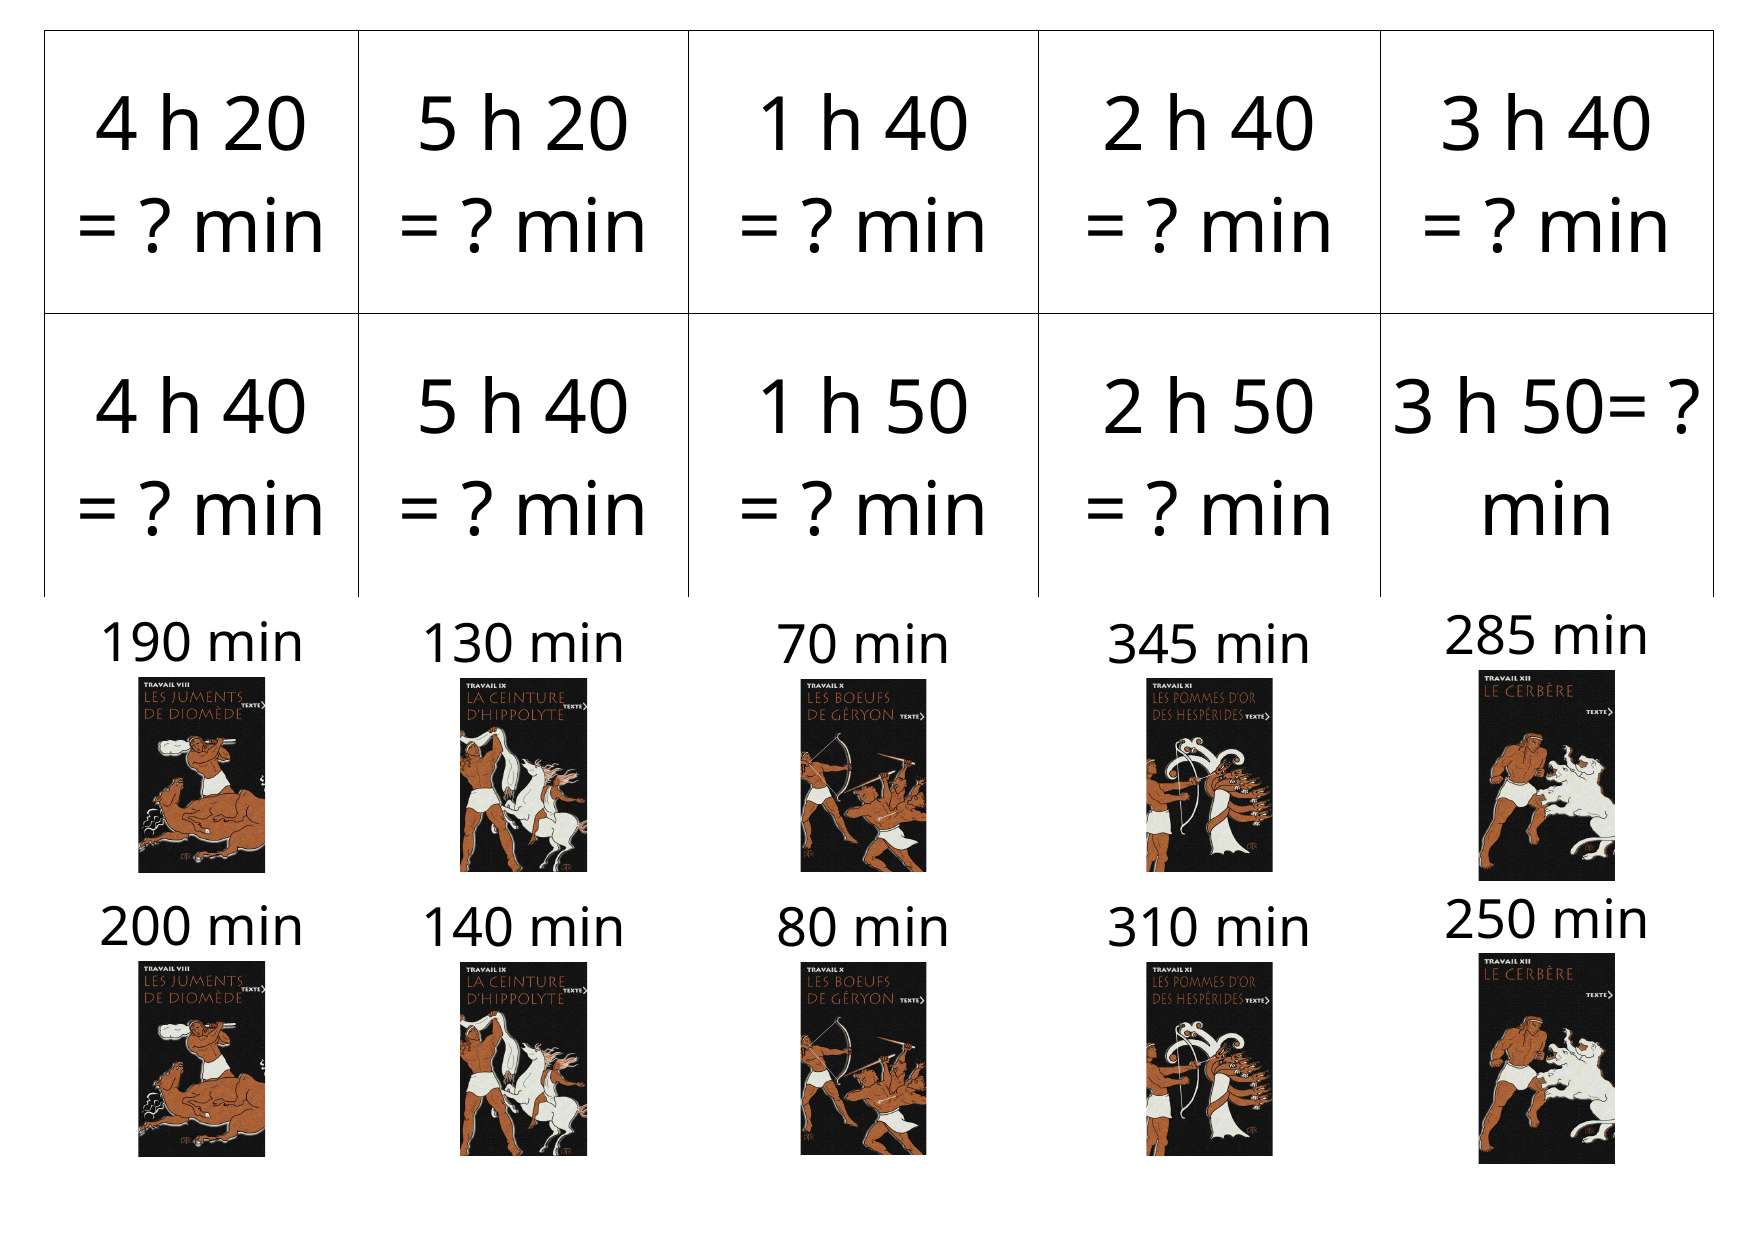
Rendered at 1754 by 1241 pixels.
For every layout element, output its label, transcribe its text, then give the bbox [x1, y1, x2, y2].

table_cell 130 min [359, 597, 688, 880]
table_cell 80 min [688, 880, 1039, 1164]
table_cell 2 h 50 = ? min [1039, 314, 1380, 597]
picture [1146, 678, 1273, 872]
table_cell 190 min [45, 597, 359, 880]
table_cell 2 h 40 = ? min [1039, 31, 1380, 313]
table_cell 250 min [1380, 880, 1713, 1164]
picture [800, 679, 927, 872]
table_cell 200 min [45, 880, 359, 1164]
table_cell 345 min [1039, 597, 1380, 880]
picture [800, 962, 927, 1155]
table_cell 5 h 40 = ? min [359, 314, 688, 597]
table_cell 4 h 40 = ? min [45, 314, 358, 597]
picture [138, 677, 266, 873]
table_cell 310 min [1039, 880, 1380, 1164]
picture [1478, 670, 1615, 881]
table_cell 285 min [1380, 597, 1713, 880]
table_cell 1 h 50 = ? min [689, 314, 1038, 597]
picture [1146, 962, 1273, 1156]
table_cell 70 min [688, 597, 1039, 880]
table_cell 3 h 50= ? min [1381, 314, 1713, 597]
table_cell 4 h 20 = ? min [45, 31, 358, 313]
table_cell 3 h 40 = ? min [1381, 31, 1713, 313]
table_cell 5 h 20 = ? min [359, 31, 688, 313]
table_cell 1 h 40 = ? min [689, 31, 1038, 313]
picture [460, 678, 588, 872]
picture [138, 961, 266, 1157]
table_cell 140 min [359, 880, 688, 1164]
picture [1478, 953, 1615, 1164]
picture [460, 962, 588, 1156]
